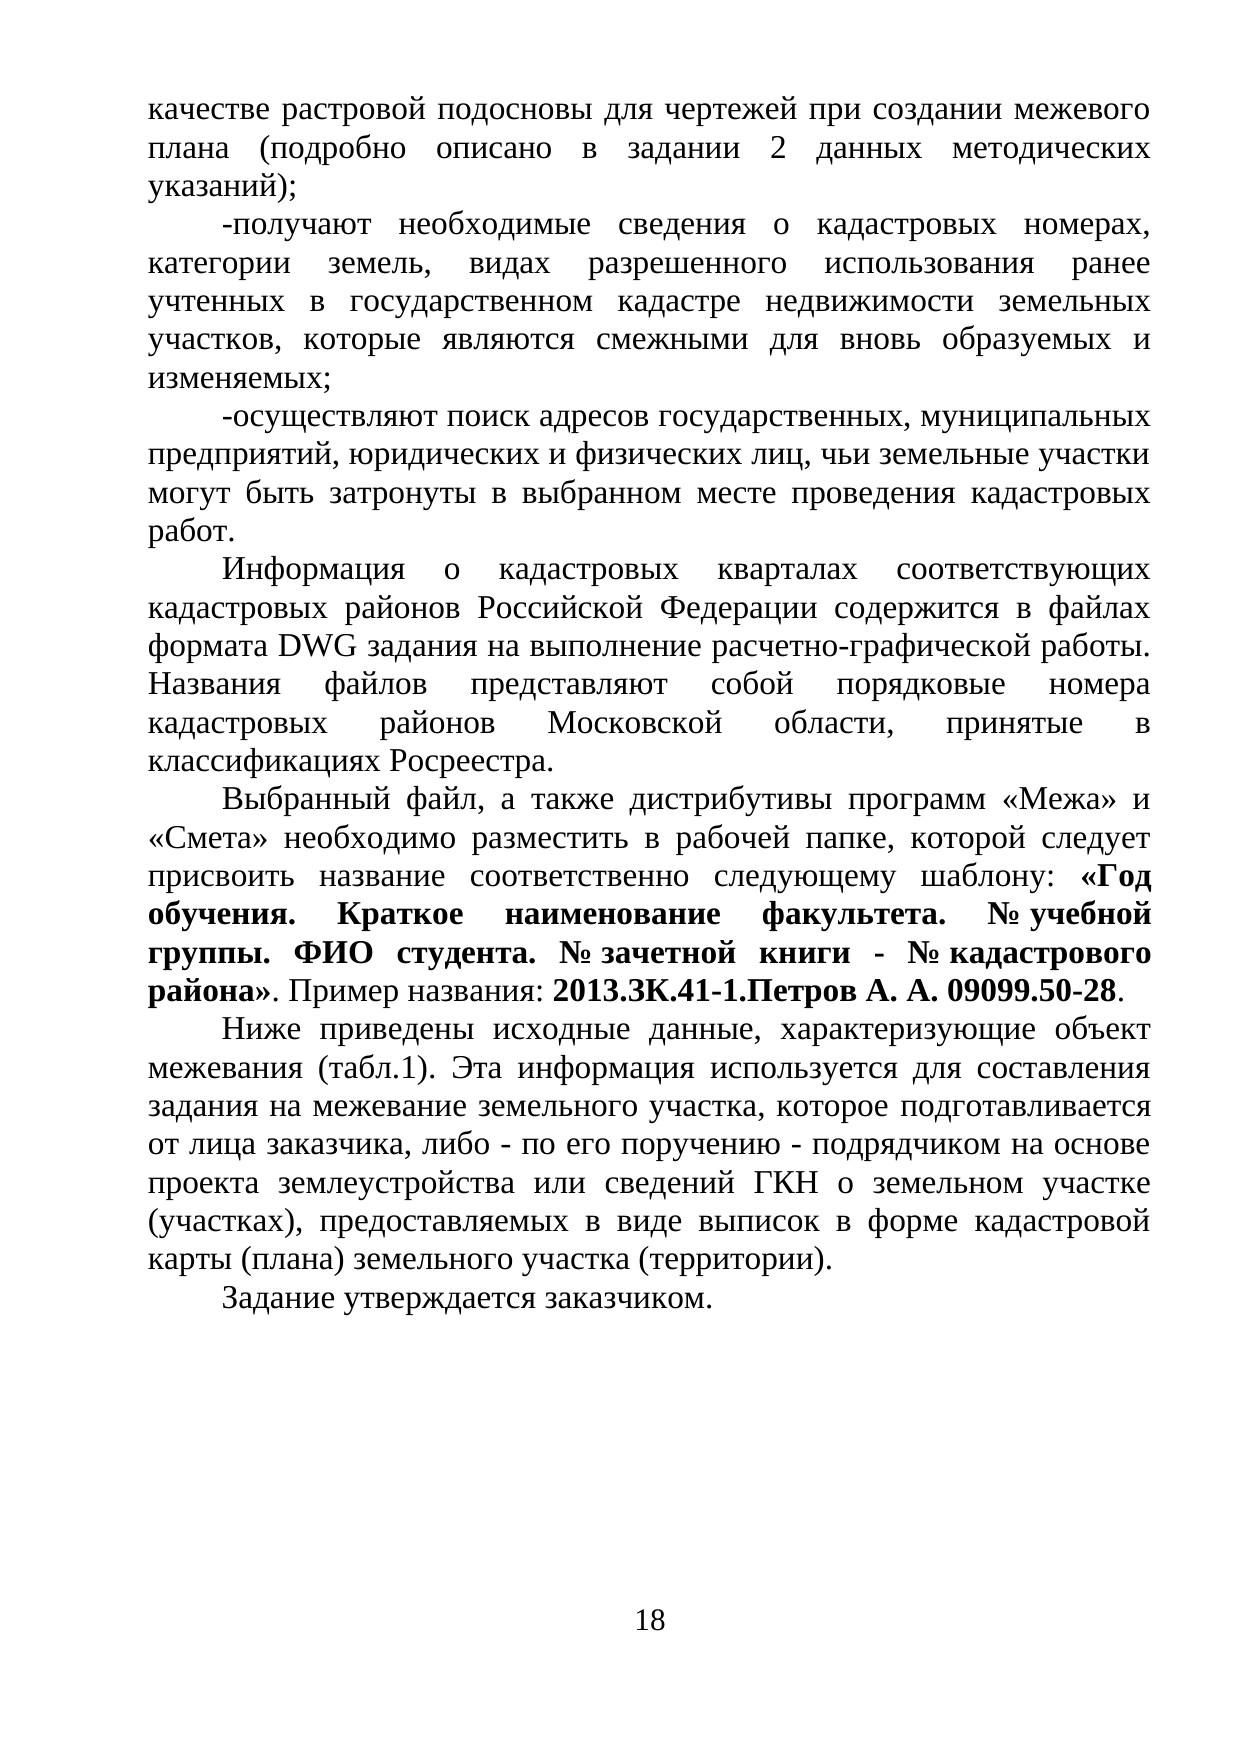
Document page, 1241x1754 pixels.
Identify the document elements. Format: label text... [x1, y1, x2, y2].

text -получают необходимые сведения о кадастровых номерах, категории земель, видах разрешенного использования ранее учтенных в государственном кадастре недвижимости земельных участков, которые являются смежными для вновь образуемых и изменяемых; [148, 204, 1152, 395]
text Выбранный файл, а также дистрибутивы программ «Межа» и «Смета» необходимо разместить в рабочей папке, которой следует присвоить название соответственно следующему шаблону: «Год обучения. Краткое наименование факультета. № учебной группы. ФИО студента. № зачетной книги - № кадастрового района». Пример названия: 2013.ЗК.41-1.Петров А. А. 09099.50-28. [148, 779, 1152, 1009]
text Информация о кадастровых кварталах соответствующих кадастровых районов Российской Федерации содержится в файлах формата DWG задания на выполнение расчетно-графической работы. Названия файлов представляют собой порядковые номера кадастровых районов Московской области, принятые в классификациях Росреестра. [148, 549, 1152, 779]
text -осуществляют поиск адресов государственных, муниципальных предприятий, юридических и физических лиц, чьи земельные участки могут быть затронуты в выбранном месте проведения кадастровых работ. [148, 395, 1152, 549]
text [148, 89, 1152, 204]
text Задание утверждается заказчиком. [148, 1277, 1152, 1315]
text Ниже приведены исходные данные, характеризующие объект межевания (табл.1). Эта информация используется для составления задания на межевание земельного участка, которое подготавливается от лица заказчика, либо - по его поручению - подрядчиком на основе проекта землеустройства или сведений ГКН о земельном участке (участках), предоставляемых в виде выписок в форме кадастровой карты (плана) земельного участка (территории). [148, 1009, 1152, 1277]
